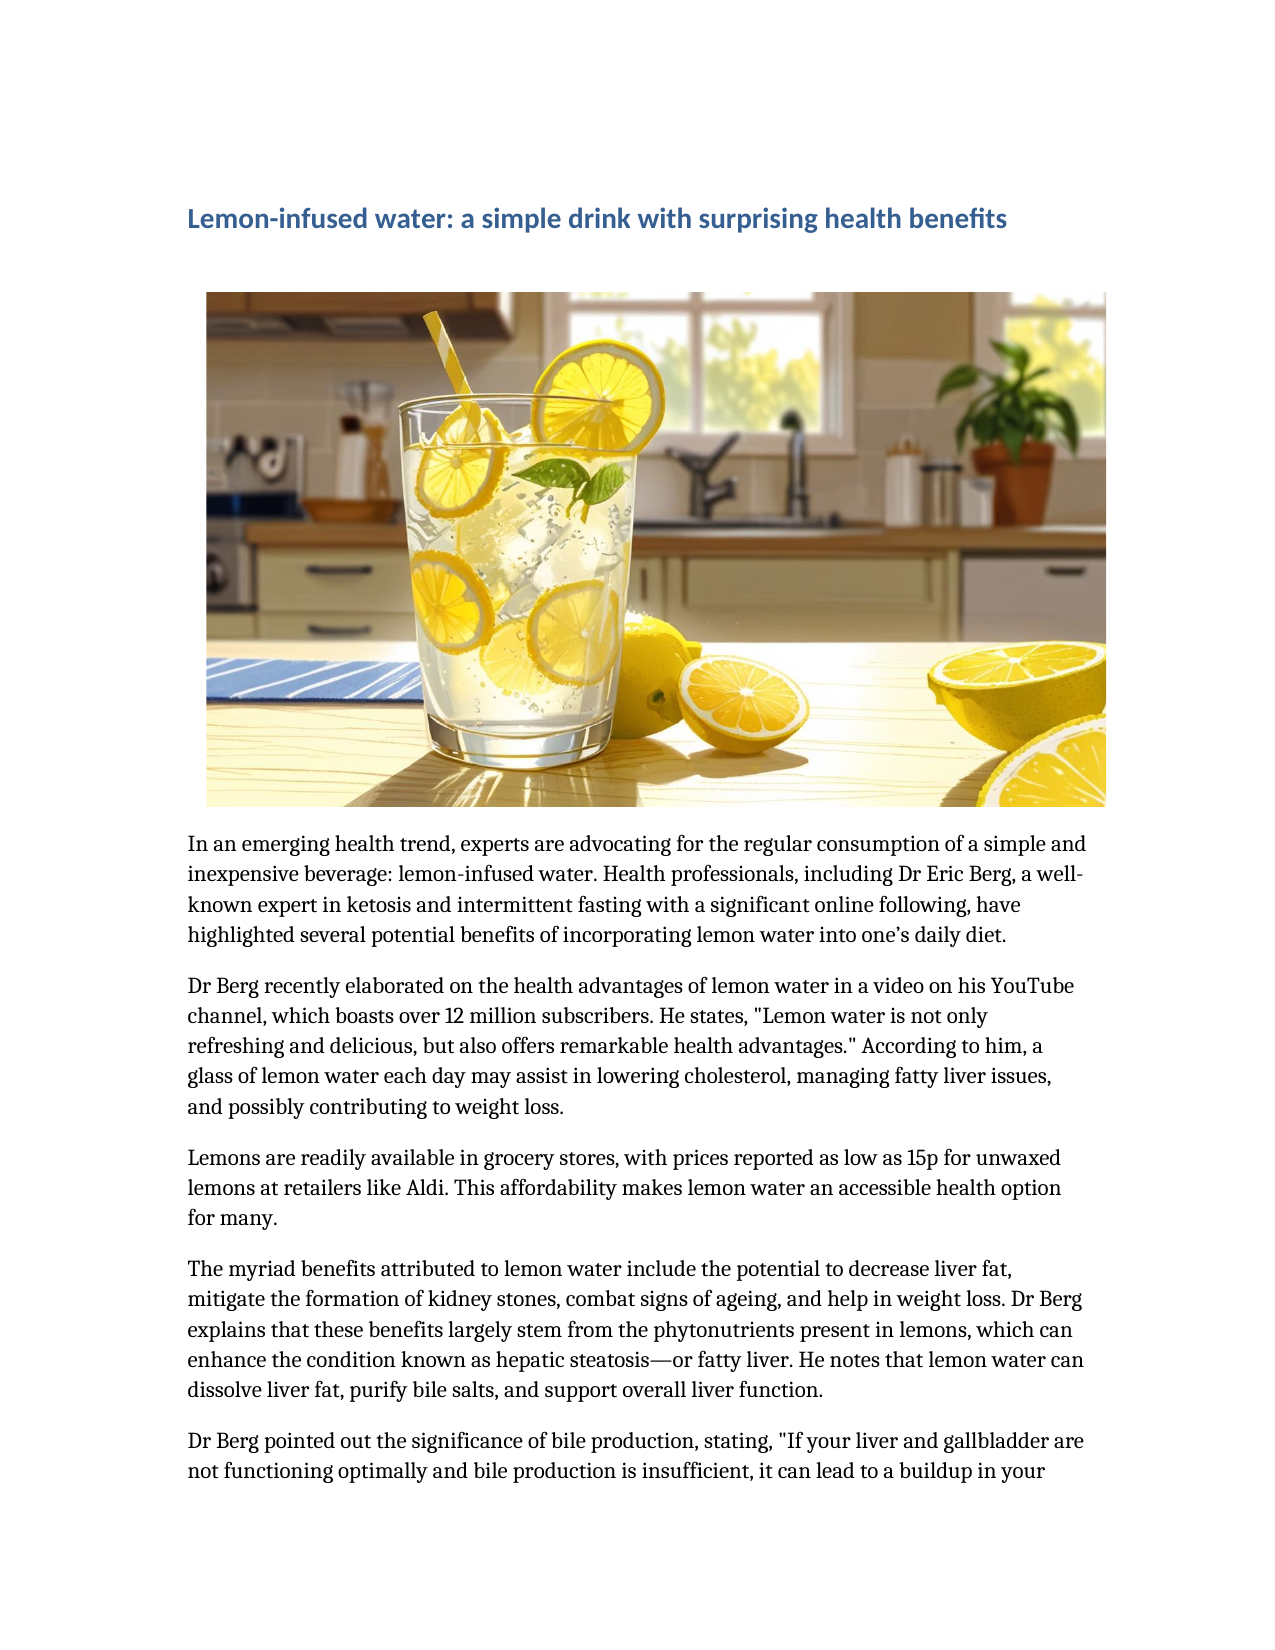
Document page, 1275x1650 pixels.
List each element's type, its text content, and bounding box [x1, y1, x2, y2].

text Lemons are readily available in grocery stores, with prices reported as low as 15p for unwaxed lemons at retailers like Aldi. This affordability makes lemon water an accessible health option for many. [187, 1144, 1087, 1231]
text The myriad benefits attributed to lemon water include the potential to decrease liver fat, mitigate the formation of kidney stones, combat signs of ageing, and help in weight loss. Dr Berg explains that these benefits largely stem from the phytonutrients present in lemons, which can enhance the condition known as hepatic steatosis—or fatty liver. He notes that lemon water can dissolve liver fat, purify bile salts, and support overall liver function. [187, 1256, 1087, 1403]
subtitle Lemon-infused water: a simple drink with surprising health benefits [187, 200, 1087, 236]
text Dr Berg recently elaborated on the health advantages of lemon water in a video on his YouTube channel, which boasts over 12 million subscribers. He states, "Lemon water is not only refreshing and delicious, but also offers remarkable health advantages." According to him, a glass of lemon water each day may assist in lowering cholesterol, managing fatty liver issues, and possibly contributing to weight loss. [187, 973, 1087, 1120]
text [187, 1428, 1087, 1484]
picture [206, 292, 1107, 807]
text In an emerging health trend, experts are advocating for the regular consumption of a simple and inexpensive beverage: lemon-infused water. Health professionals, including Dr Eric Berg, a well-known expert in ketosis and intermittent fasting with a significant online following, have highlighted several potential benefits of incorporating lemon water into one’s daily diet. [187, 831, 1087, 948]
